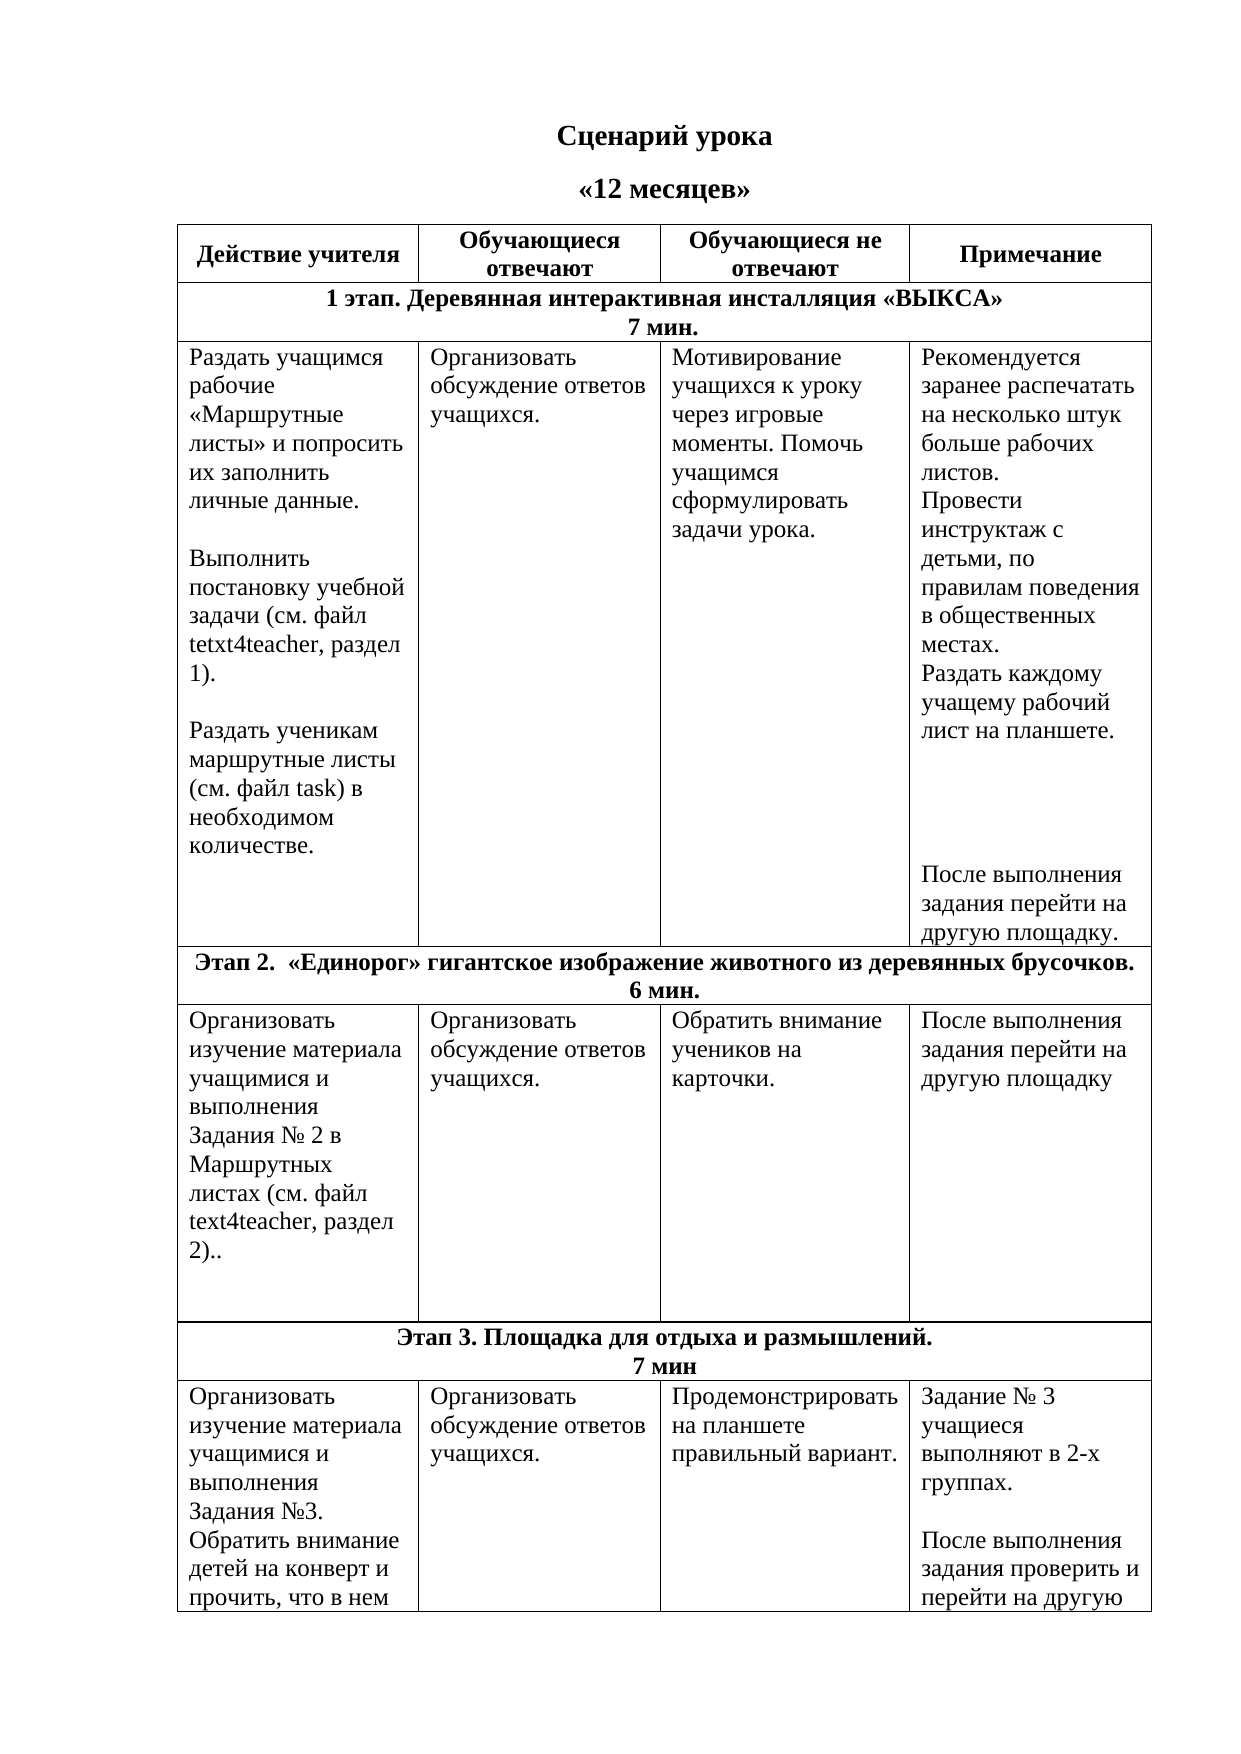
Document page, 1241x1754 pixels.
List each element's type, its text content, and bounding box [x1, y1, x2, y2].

table_header Обучающиеся не отвечают [661, 225, 909, 282]
table_cell Раздать учащимся рабочие «Маршрутные листы» и попросить их заполнить личные данные. Выполнить постановку учебной задачи (см. файл tetxt4teacher, раздел 1). Раздать ученикам маршрутные листы (см. файл task) в необходимом количестве. [178, 342, 418, 946]
text «12 месяцев» [177, 171, 1152, 204]
table_header Действие учителя [178, 225, 418, 282]
table_cell После выполнения задания перейти на другую площадку [910, 1005, 1151, 1321]
table_header Обучающиеся отвечают [419, 225, 660, 282]
text Сценарий урока [177, 118, 1152, 152]
table_cell 1 этап. Деревянная интерактивная инсталляция «ВЫКСА» 7 мин. [178, 283, 1151, 341]
table_cell Этап 2. «Единорог» гигантское изображение животного из деревянных брусочков. 6 мин. [178, 947, 1151, 1004]
table_cell Рекомендуется заранее распечатать на несколько штук больше рабочих листов. Провести инструктаж с детьми, по правилам поведения в общественных местах. Раздать каждому учащему рабочий лист на планшете. После выполнения задания перейти на другую площадку. [910, 342, 1151, 946]
table_cell Организовать изучение материала учащимися и выполнения Задания № 2 в Маршрутных листах (см. файл text4teacher, раздел 2).. [178, 1005, 418, 1321]
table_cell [419, 1381, 660, 1611]
table_cell Этап 3. Площадка для отдыха и размышлений. 7 мин [178, 1323, 1151, 1380]
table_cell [910, 1381, 1151, 1611]
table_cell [661, 1381, 909, 1611]
table_cell Организовать обсуждение ответов учащихся. [419, 1005, 660, 1321]
table_cell Мотивирование учащихся к уроку через игровые моменты. Помочь учащимся сформулировать задачи урока. [661, 342, 909, 946]
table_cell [178, 1381, 418, 1611]
table_header Примечание [910, 225, 1151, 282]
table_cell Организовать обсуждение ответов учащихся. [419, 342, 660, 946]
table_cell Обратить внимание учеников на карточки. [661, 1005, 909, 1321]
